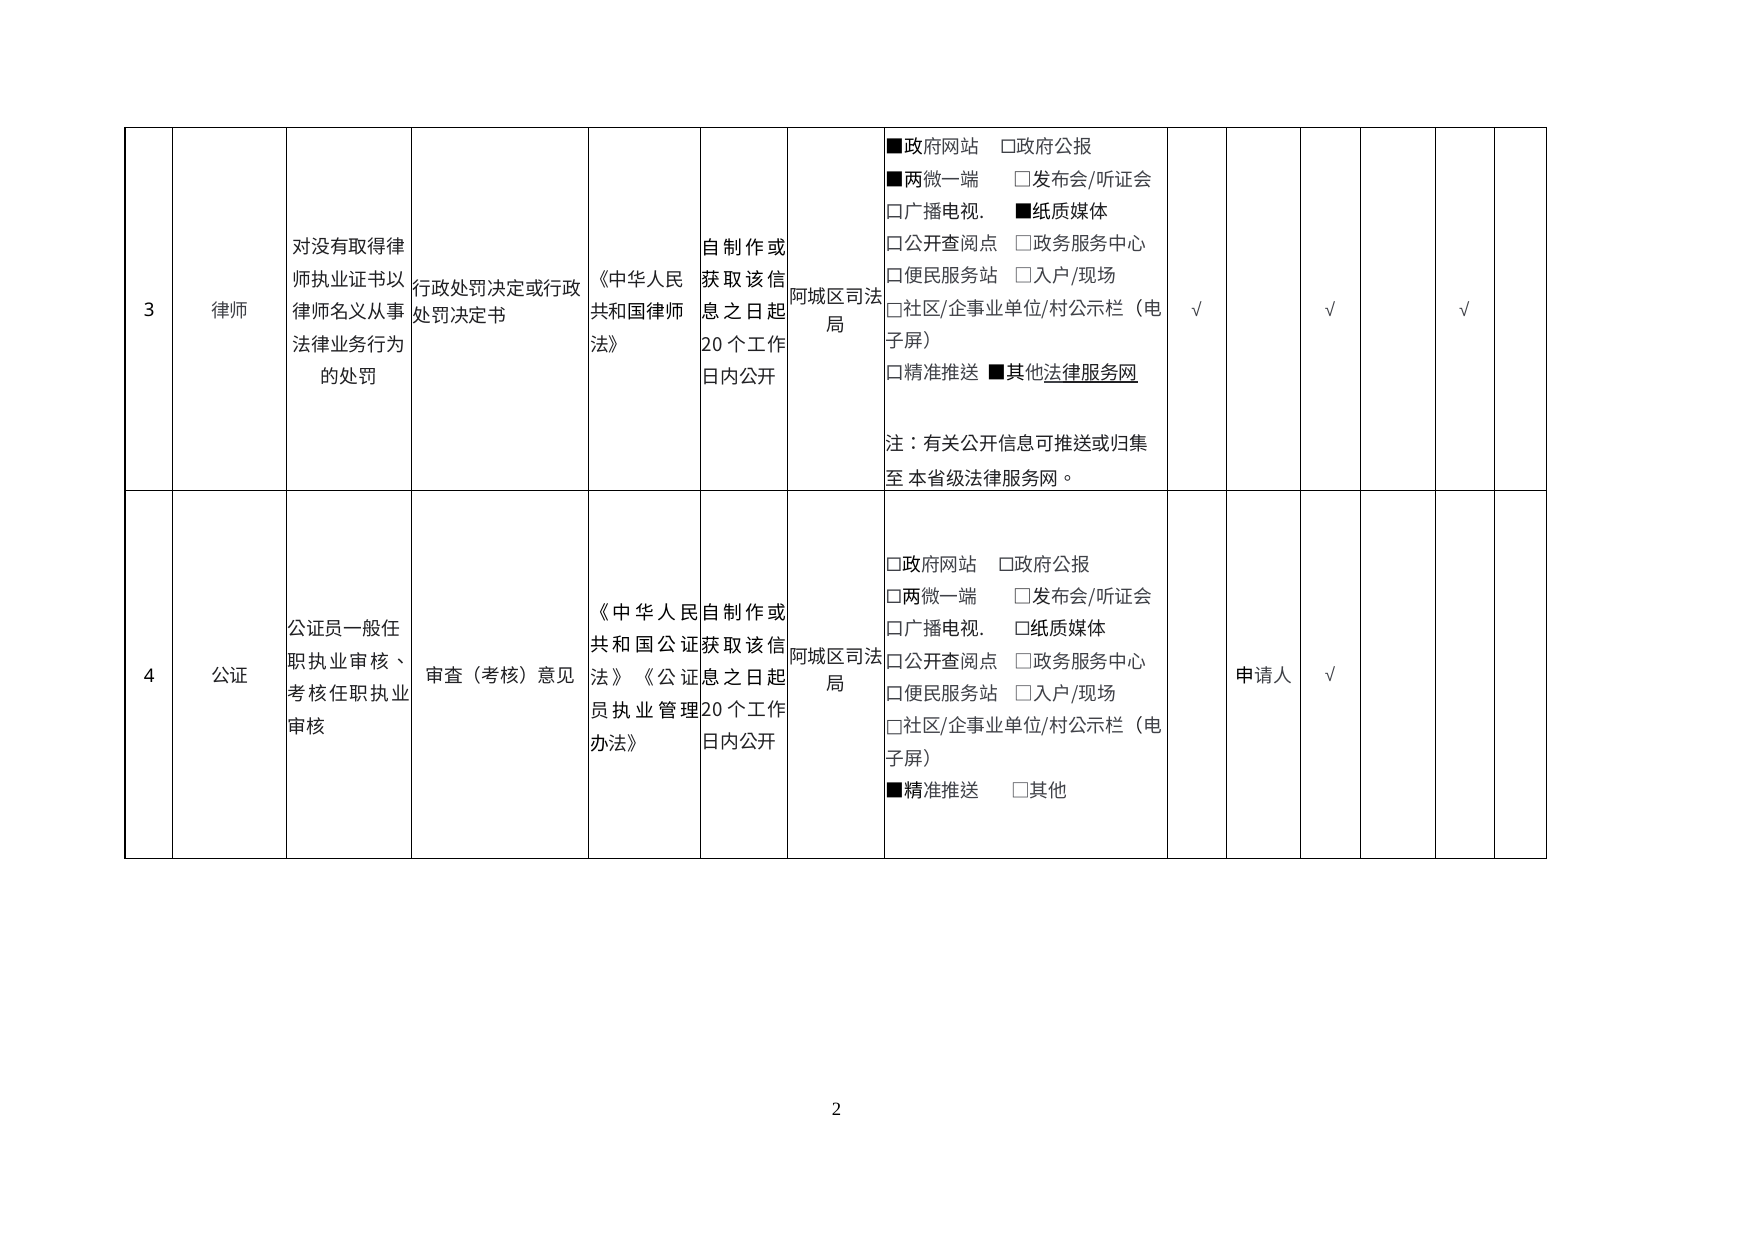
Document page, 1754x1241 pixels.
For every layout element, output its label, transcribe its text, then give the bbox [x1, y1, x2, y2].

table_cell 4 [126, 491, 172, 858]
table_cell [1495, 491, 1546, 858]
table_header [1361, 128, 1435, 490]
table_header √ [1436, 128, 1494, 490]
table_header [1227, 128, 1300, 490]
table_header 行政处罚决定或行政处罚决定书 [412, 128, 588, 490]
table_cell 公证员一般任 职执业审核、 考核任职执业 审核 [287, 491, 411, 858]
table_cell 公证 [173, 491, 286, 858]
table_header ■政府网站 政府公报 ■两微一端 □发布会/听证会 口广播电视. ■纸质媒体 口公开查阅点 □政务服务中心 口便民服务站 □入户/现场 □社区/企事业单位/村公示栏（电子屏） 口精准推送 ■其他法律服务网 注：有关公开信息可推送或归集至 本省级法律服务网。 [885, 128, 1167, 490]
table_cell [1168, 491, 1226, 858]
table_header 对没有取得律师执业证书以律师名义从事法律业务行为的处罚 [287, 128, 411, 490]
table_header 《中华人民共和国律师法》 [589, 128, 700, 490]
table_cell 阿城区司法局 [788, 491, 884, 858]
table_cell [1436, 491, 1494, 858]
table_header √ [1301, 128, 1360, 490]
table_cell 申请人 [1227, 491, 1300, 858]
table_cell [1361, 491, 1435, 858]
table_header 阿城区司法局 [788, 128, 884, 490]
table_header 自制作或获取该信息之日起20个工作日内公开 [701, 128, 787, 490]
table_header [1495, 128, 1546, 490]
table_cell 《中华人民共和国公证法》《公证员执业管理办法》 [589, 491, 700, 858]
table_cell 审査（考核）意见 [412, 491, 588, 858]
table_header 律师 [173, 128, 286, 490]
table_cell 自制作或获取该信息之日起20个工作日内公开 [701, 491, 787, 858]
table_header √ [1168, 128, 1226, 490]
table_cell 政府网站 政府公报 两微一端 □发布会/听证会 口广播电视. 纸质媒体 口公开查阅点 □政务服务中心 口便民服务站 □入户/现场 □社区/企事业单位/村公示栏（电子屏） ■精准推送 □其他 [885, 491, 1167, 858]
table_cell √ [1301, 491, 1360, 858]
table_header 3 [126, 128, 172, 490]
